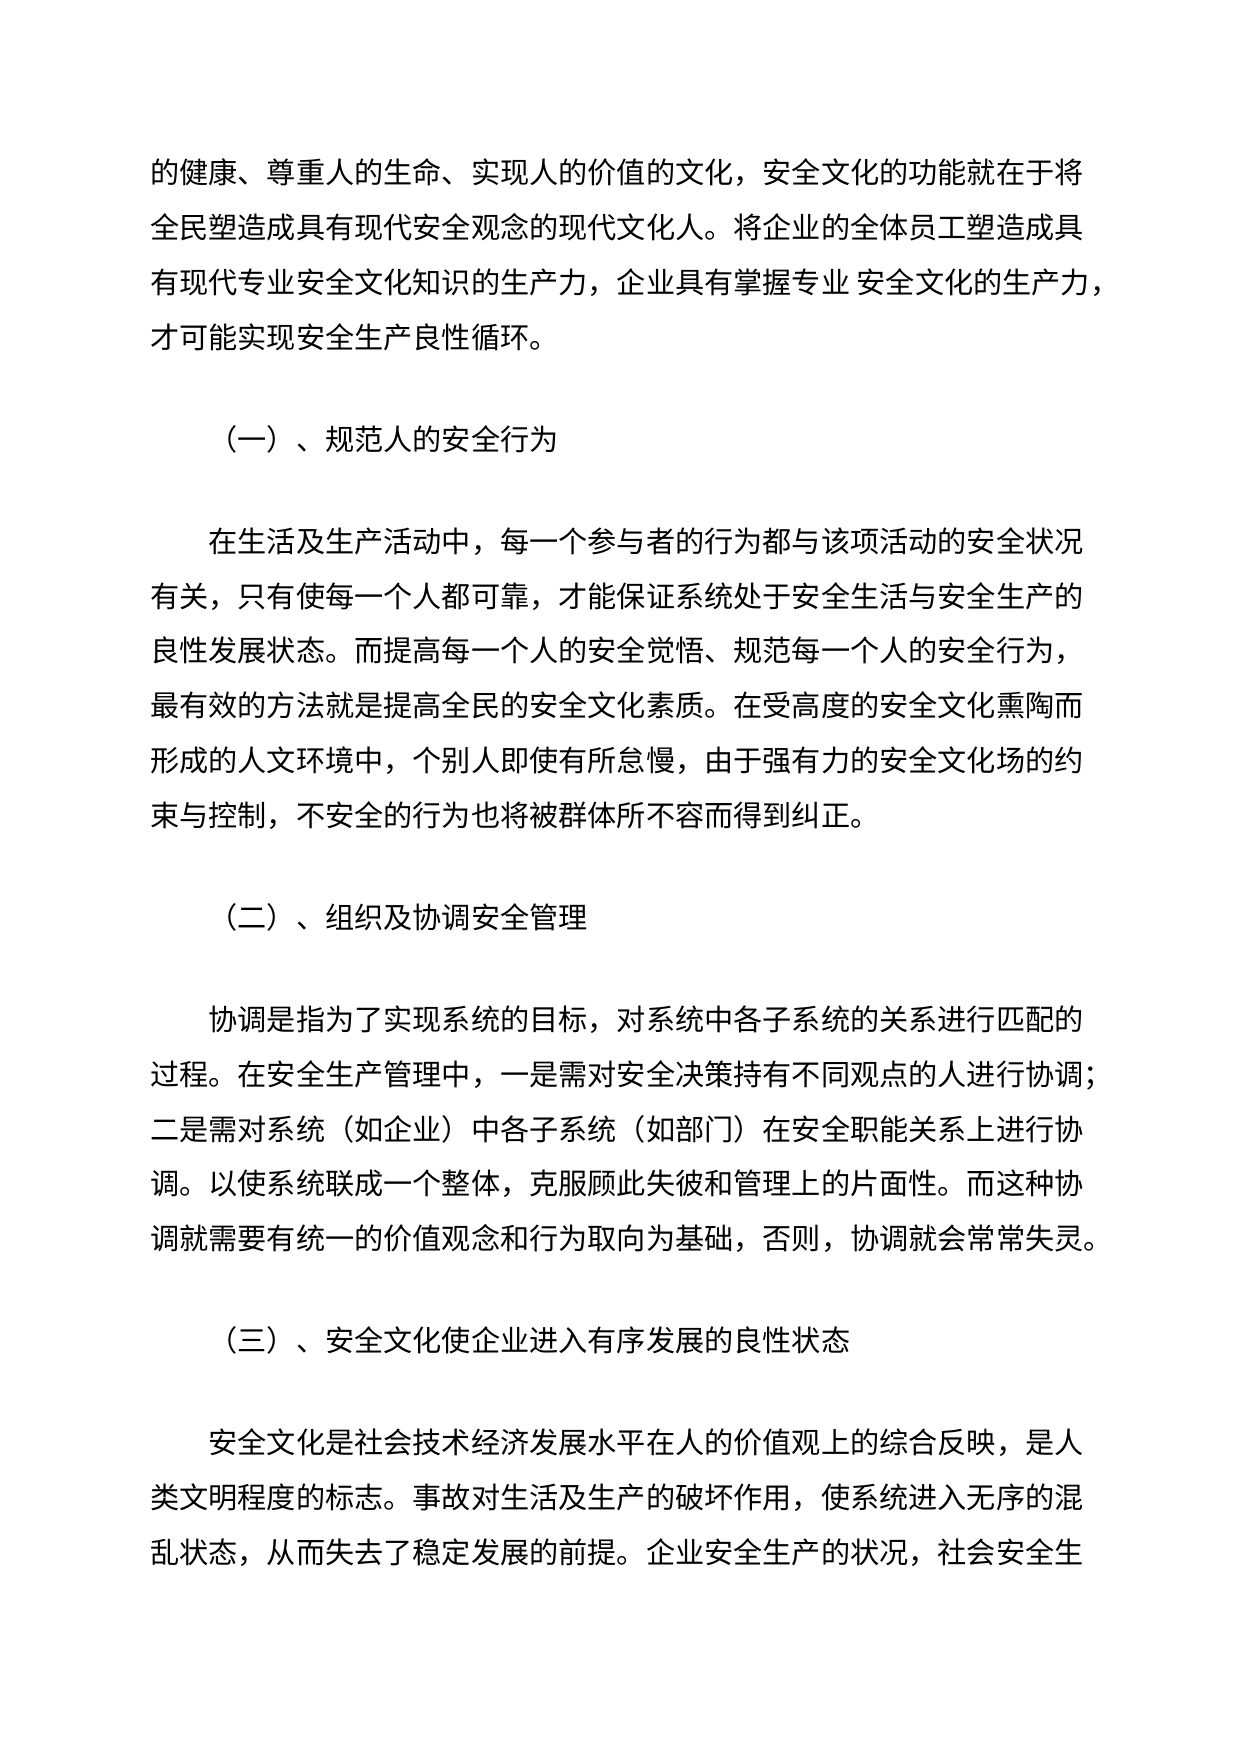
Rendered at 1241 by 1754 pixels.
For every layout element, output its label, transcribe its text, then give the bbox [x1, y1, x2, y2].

text （一）、规范人的安全行为 [150, 416, 1090, 459]
text （二）、组织及协调安全管理 [150, 894, 1090, 937]
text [150, 1419, 1090, 1571]
text 协调是指为了实现系统的目标，对系统中各子系统的关系进行匹配的过程。在安全生产管理中，一是需对安全决策持有不同观点的人进行协调；二是需对系统（如企业）中各子系统（如部门）在安全职能关系上进行协调。以使系统联成一个整体，克服顾此失彼和管理上的片面性。而这种协调就需要有统一的价值观念和行为取向为基础，否则，协调就会常常失灵。 [150, 996, 1090, 1258]
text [150, 150, 1090, 357]
text 在生活及生产活动中，每一个参与者的行为都与该项活动的安全状况有关，只有使每一个人都可靠，才能保证系统处于安全生活与安全生产的良性发展状态。而提高每一个人的安全觉悟、规范每一个人的安全行为，最有效的方法就是提高全民的安全文化素质。在受高度的安全文化熏陶而形成的人文环境中，个别人即使有所怠慢，由于强有力的安全文化场的约束与控制，不安全的行为也将被群体所不容而得到纠正。 [150, 518, 1090, 835]
text （三）、安全文化使企业进入有序发展的良性状态 [150, 1318, 1090, 1360]
